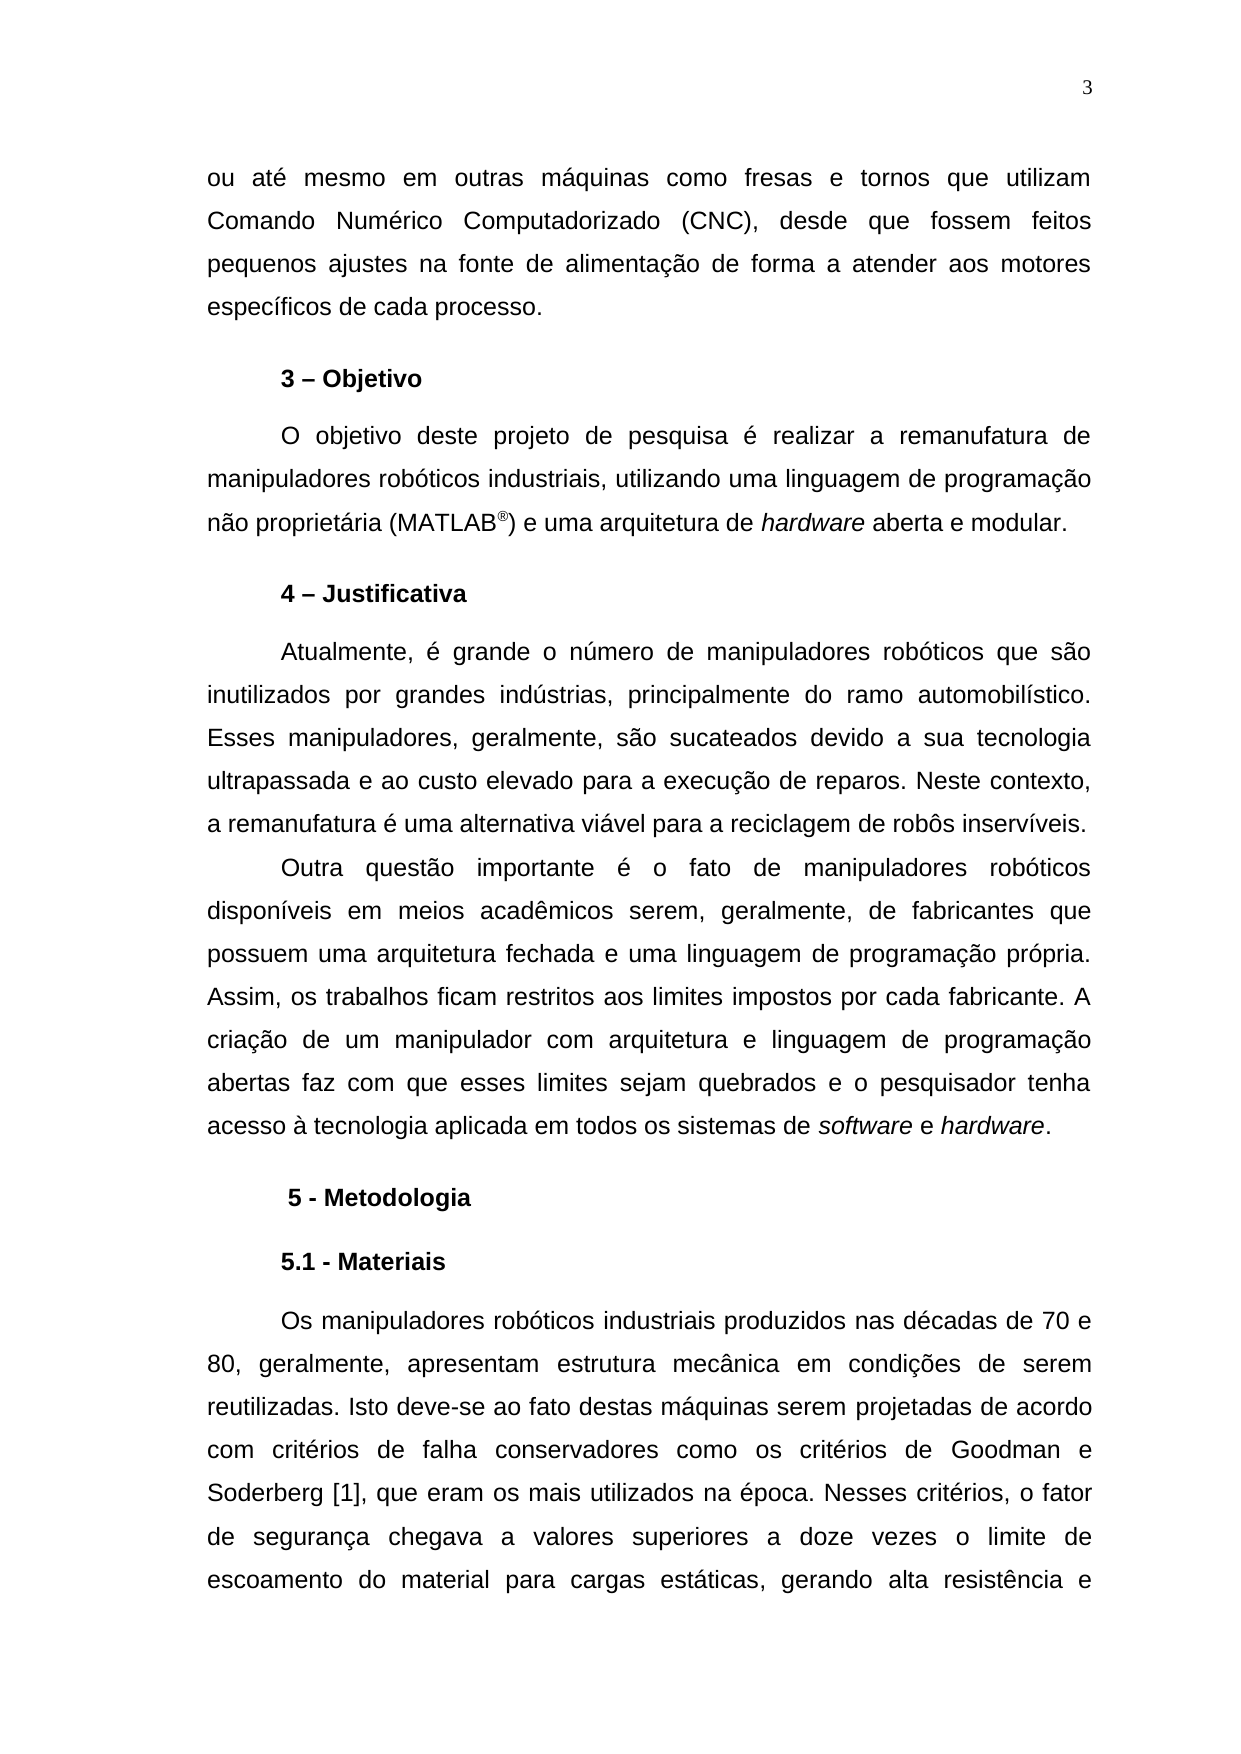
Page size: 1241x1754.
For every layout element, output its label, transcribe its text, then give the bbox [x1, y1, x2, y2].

list 5 - Metodologia [207, 1183, 1092, 1212]
text Atualmente, é grande o número de manipuladores robóticos que são inutilizados por grandes indústrias, principalmente do ramo automobilístico. Esses manipuladores, geralmente, são sucateados devido a sua tecnologia ultrapassada e ao custo elevado para a execução de reparos. Neste contexto, a remanufatura é uma alternativa viável para a reciclagem de robôs inservíveis. [207, 637, 1092, 838]
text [207, 1306, 1092, 1593]
text 3 – Objetivo [207, 364, 1092, 392]
text 5.1 - Materiais [207, 1247, 1092, 1276]
text 4 – Justificativa [207, 579, 1092, 608]
text Outra questão importante é o fato de manipuladores robóticos disponíveis em meios acadêmicos serem, geralmente, de fabricantes que possuem uma arquitetura fechada e uma linguagem de programação própria. Assim, os trabalhos ficam restritos aos limites impostos por cada fabricante. A criação de um manipulador com arquitetura e linguagem de programação abertas faz com que esses limites sejam quebrados e o pesquisador tenha acesso à tecnologia aplicada em todos os sistemas de software e hardware. [207, 852, 1092, 1140]
text O objetivo deste projeto de pesquisa é realizar a remanufatura de manipuladores robóticos industriais, utilizando uma linguagem de programação não proprietária (MATLAB®) e uma arquitetura de hardware aberta e modular. [207, 421, 1092, 536]
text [207, 162, 1092, 321]
